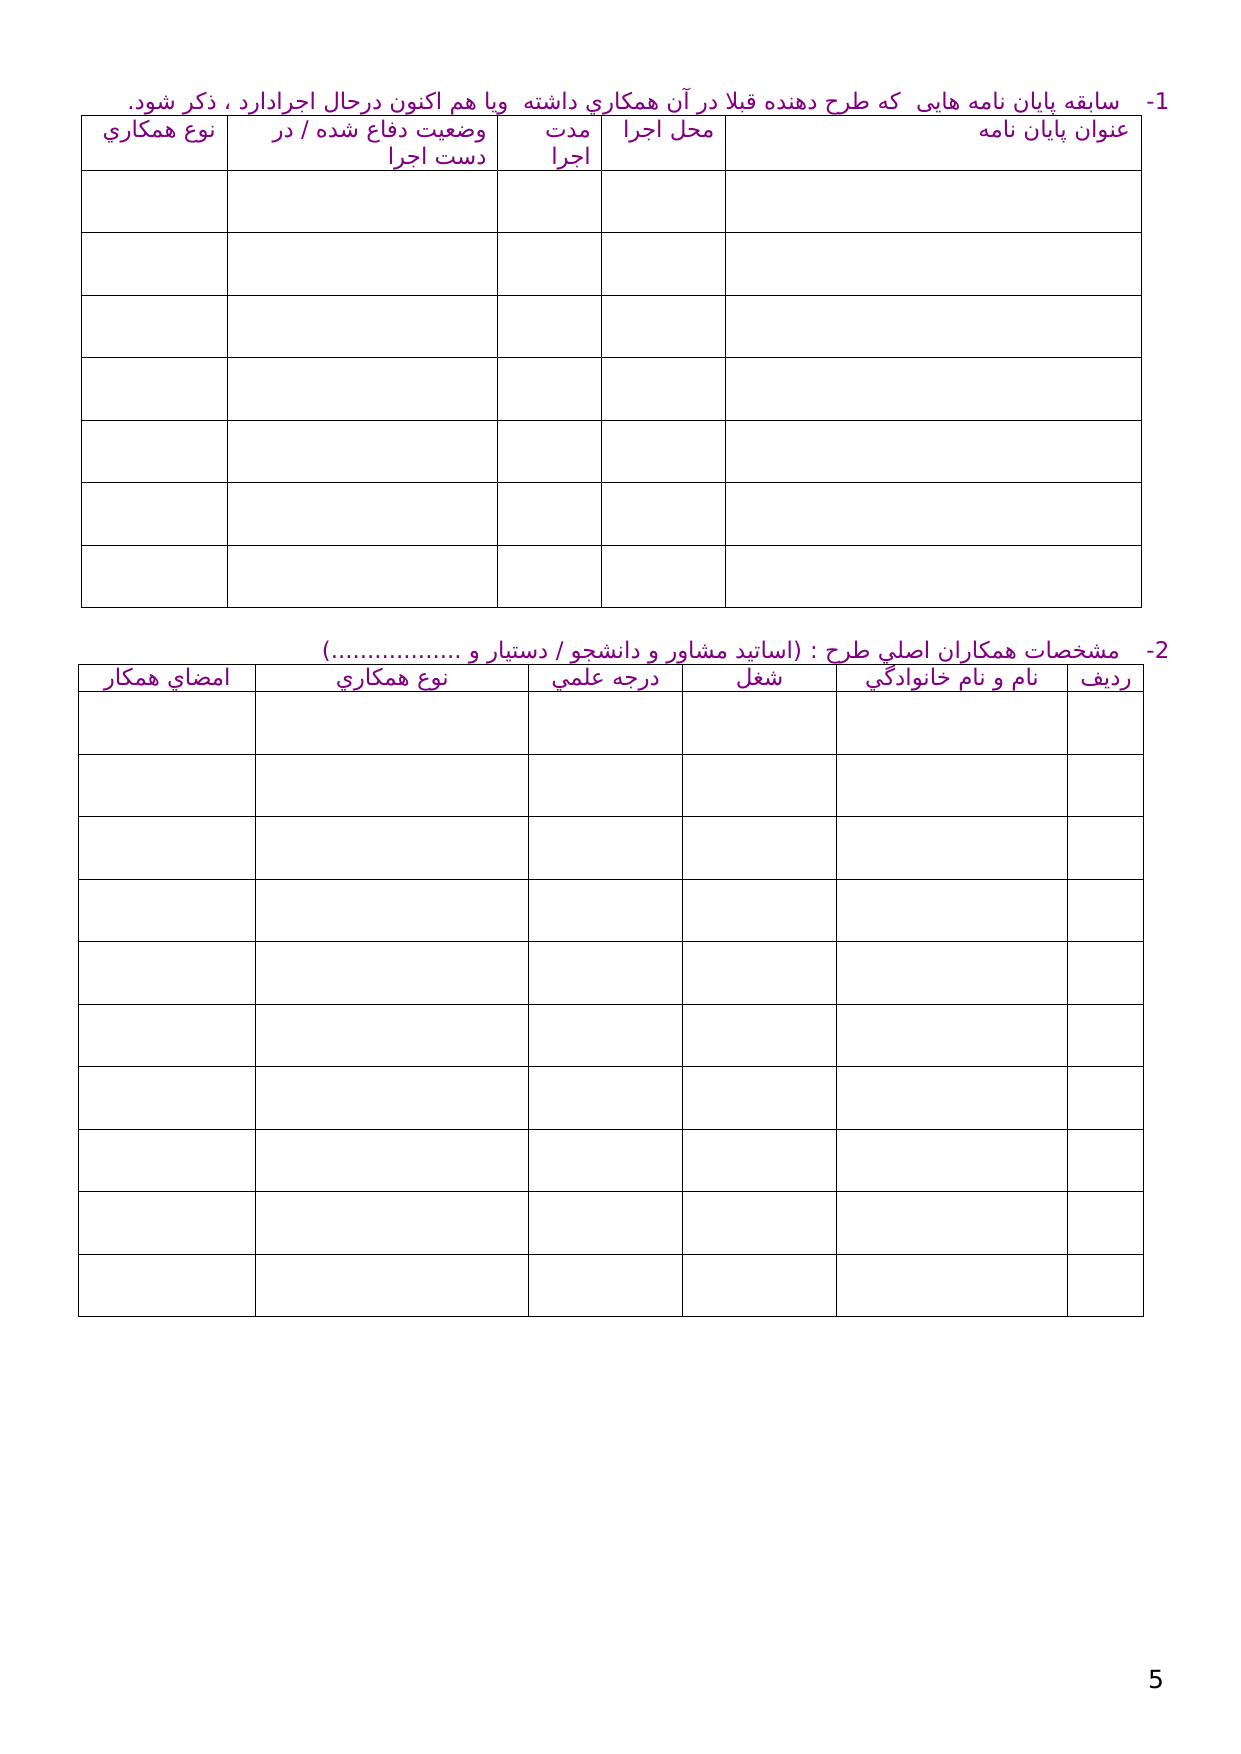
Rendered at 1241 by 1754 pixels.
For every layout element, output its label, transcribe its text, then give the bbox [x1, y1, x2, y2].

table_cell [228, 483, 497, 544]
list سابقه پایان نامه هایی كه طرح دهنده قبلا در آن همكاري داشته ويا هم اكنون درحال اجرادارد ، ذكر شود. [58, 88, 1158, 115]
table_cell [256, 880, 528, 941]
table_cell [683, 942, 836, 1004]
table_cell [1068, 755, 1143, 816]
table_cell [837, 755, 1067, 816]
table_cell [498, 296, 601, 357]
table_cell [498, 233, 601, 294]
table_cell [1068, 1255, 1143, 1316]
table_cell [683, 1192, 836, 1254]
table_cell [837, 1192, 1067, 1254]
table_cell [256, 1005, 528, 1066]
table_cell [602, 546, 725, 607]
table_header شغل [683, 665, 836, 691]
table_cell [79, 755, 255, 816]
table_cell [529, 755, 682, 816]
table_cell [683, 1255, 836, 1316]
table_cell [79, 1005, 255, 1066]
table_cell [837, 692, 1067, 754]
table_header وضعيت دفاع شده / در دست اجرا [228, 116, 497, 169]
table_header نام و نام خانوادگي [837, 665, 1067, 691]
table_cell [256, 817, 528, 879]
table_cell [602, 233, 725, 294]
table_cell [79, 817, 255, 879]
table_cell [1068, 692, 1143, 754]
table_cell [837, 817, 1067, 879]
table_cell [602, 358, 725, 419]
table_cell [1068, 942, 1143, 1004]
table_cell [726, 483, 1141, 544]
table_cell [602, 171, 725, 232]
table_cell [498, 171, 601, 232]
table_cell [837, 1005, 1067, 1066]
table_cell [256, 1192, 528, 1254]
table_cell [683, 755, 836, 816]
table_cell [529, 1005, 682, 1066]
table_cell [837, 1255, 1067, 1316]
list مشخصات همكاران اصلي طرح : (اساتید مشاور و دانشجو / دستیار و ..................) [58, 637, 1158, 663]
table_cell [256, 1130, 528, 1191]
table_cell [256, 942, 528, 1004]
table_cell [1068, 1067, 1143, 1129]
table_header عنوان پایان نامه [726, 116, 1141, 169]
table_cell [82, 171, 227, 232]
table_cell [837, 1067, 1067, 1129]
table_header درجه علمي [529, 665, 682, 691]
table_cell [726, 421, 1141, 482]
table_cell [79, 1130, 255, 1191]
table_cell [726, 171, 1141, 232]
table_cell [683, 1067, 836, 1129]
table_cell [1068, 1005, 1143, 1066]
table_cell [79, 1192, 255, 1254]
table_cell [683, 692, 836, 754]
table_cell [529, 692, 682, 754]
table_cell [79, 942, 255, 1004]
table_header محل اجرا [602, 116, 725, 169]
table_cell [82, 483, 227, 544]
table_cell [82, 233, 227, 294]
table_cell [529, 942, 682, 1004]
table_cell [837, 1130, 1067, 1191]
table_cell [82, 358, 227, 419]
table_cell [726, 233, 1141, 294]
table_header نوع همكاري [82, 116, 227, 169]
table_cell [498, 358, 601, 419]
table_cell [683, 1005, 836, 1066]
table_cell [256, 755, 528, 816]
table_header رديف [1068, 665, 1143, 691]
table_cell [82, 296, 227, 357]
table_cell [256, 692, 528, 754]
table_cell [82, 546, 227, 607]
table_cell [79, 692, 255, 754]
table_header امضاي همكار [79, 665, 255, 691]
table_cell [498, 421, 601, 482]
table_cell [726, 546, 1141, 607]
table_cell [837, 880, 1067, 941]
table_cell [1068, 1130, 1143, 1191]
table_cell [837, 942, 1067, 1004]
table_cell [726, 296, 1141, 357]
table_cell [79, 880, 255, 941]
table_cell [529, 1192, 682, 1254]
table_cell [529, 880, 682, 941]
table_cell [529, 1130, 682, 1191]
table_cell [1068, 817, 1143, 879]
table_cell [683, 1130, 836, 1191]
table_cell [726, 358, 1141, 419]
table_cell [1068, 1192, 1143, 1254]
table_cell [228, 358, 497, 419]
table_cell [1068, 880, 1143, 941]
table_cell [602, 296, 725, 357]
table_cell [529, 1255, 682, 1316]
table_header نوع همكاري [256, 665, 528, 691]
table_cell [602, 421, 725, 482]
table_cell [228, 296, 497, 357]
table_cell [683, 817, 836, 879]
table_cell [228, 546, 497, 607]
table_cell [498, 483, 601, 544]
table_cell [683, 880, 836, 941]
table_cell [79, 1067, 255, 1129]
table_cell [498, 546, 601, 607]
table_cell [256, 1255, 528, 1316]
table_cell [228, 171, 497, 232]
table_cell [79, 1255, 255, 1316]
table_cell [529, 817, 682, 879]
table_cell [529, 1067, 682, 1129]
table_cell [82, 421, 227, 482]
table_cell [228, 421, 497, 482]
table_cell [602, 483, 725, 544]
table_header مدت اجرا [498, 116, 601, 169]
table_cell [228, 233, 497, 294]
table_cell [256, 1067, 528, 1129]
